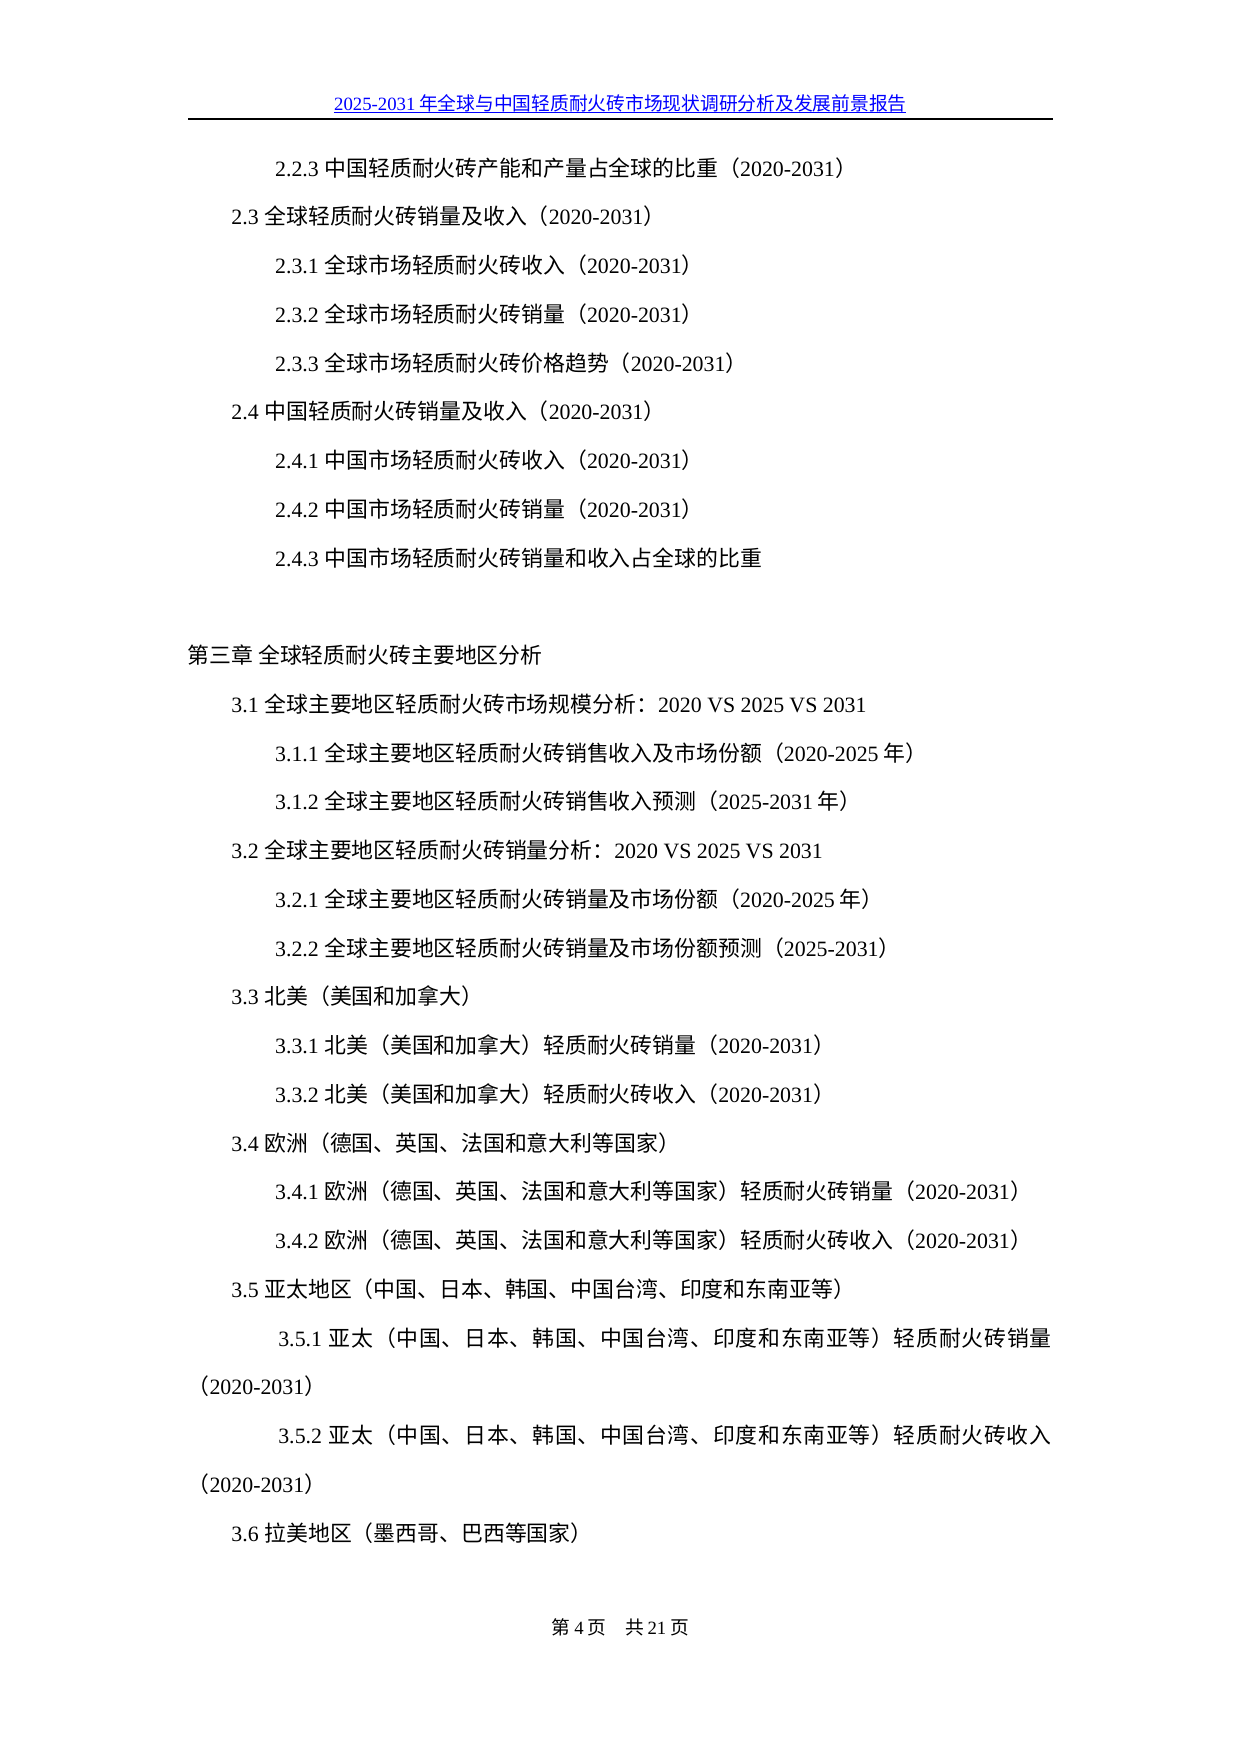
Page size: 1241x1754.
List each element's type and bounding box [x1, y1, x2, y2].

text [187, 150, 1053, 1548]
